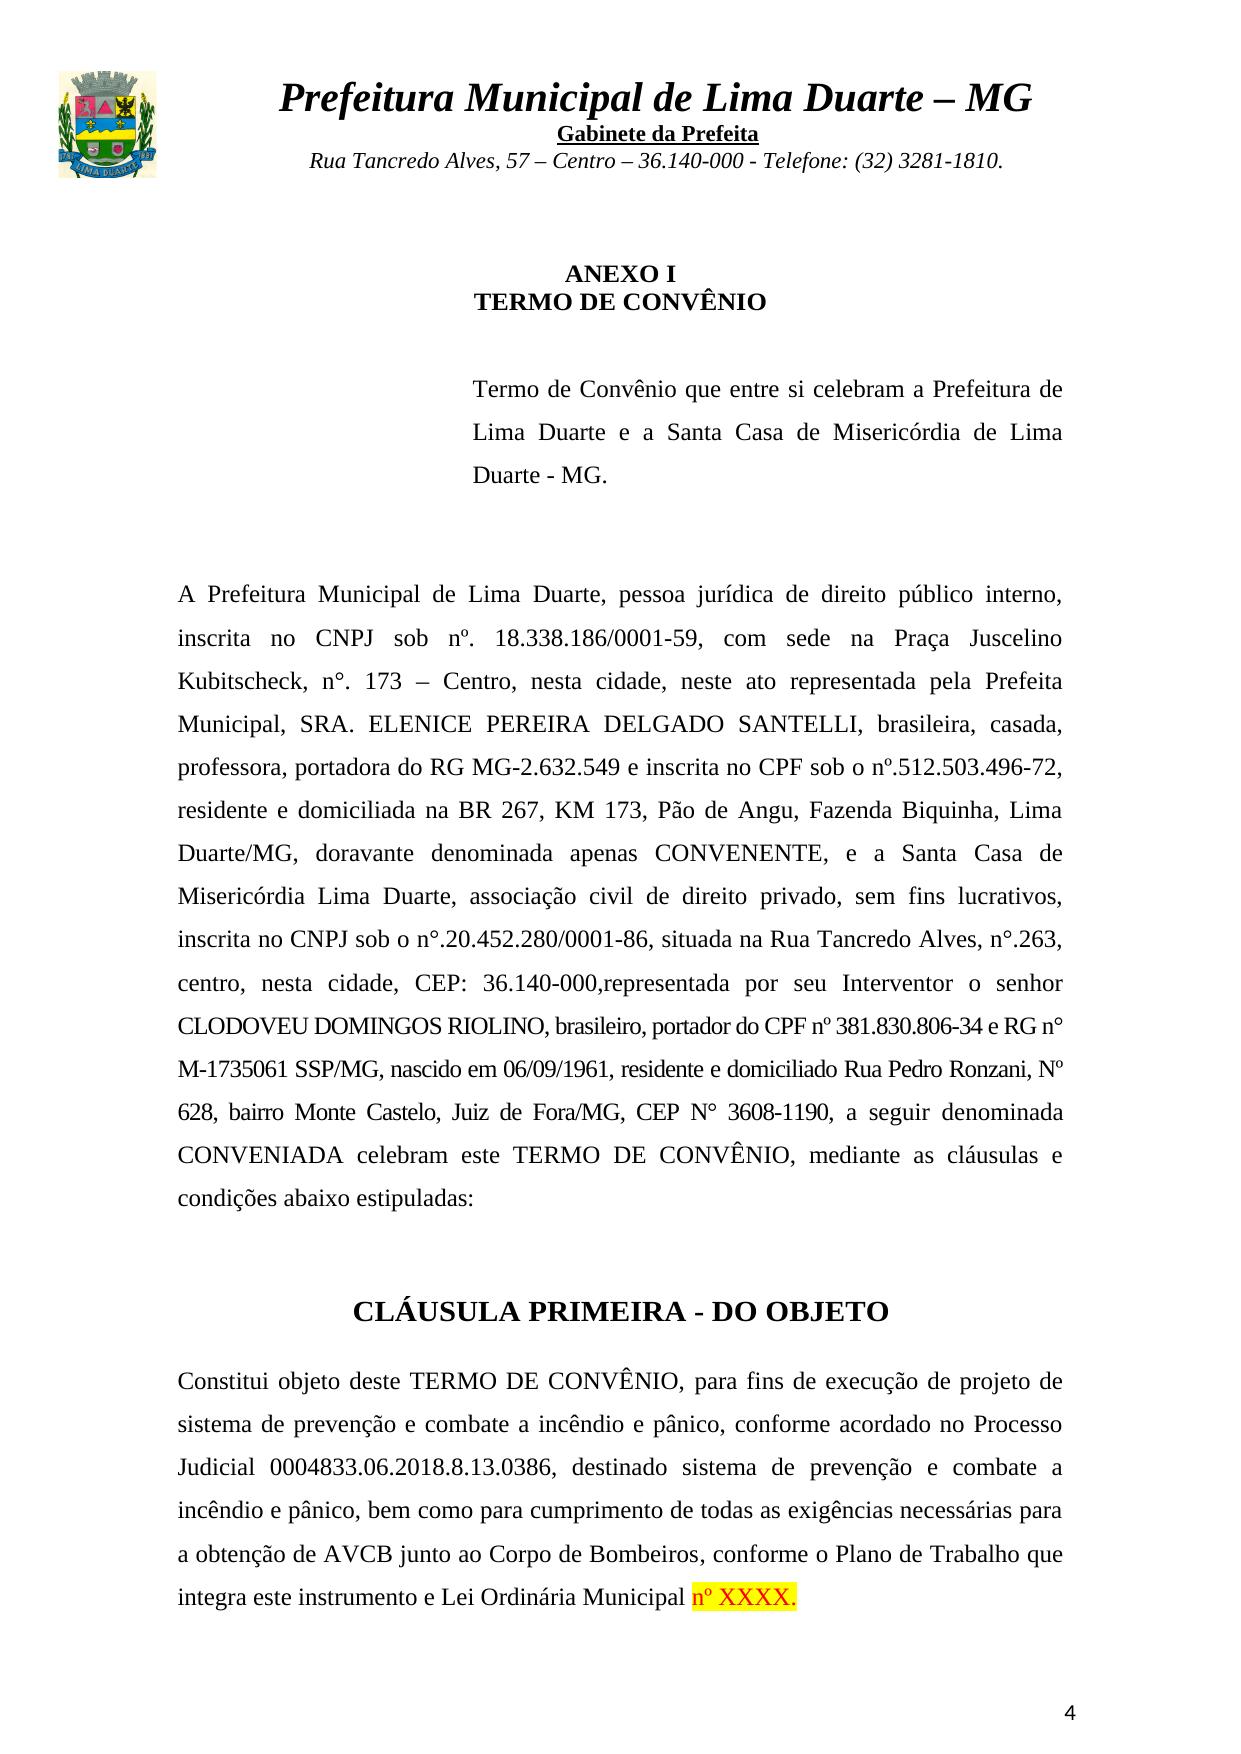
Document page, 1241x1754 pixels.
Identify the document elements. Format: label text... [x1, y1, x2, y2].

text TERMO DE CONVÊNIO [196, 287, 1045, 316]
text ANEXO I [196, 259, 1045, 287]
text Termo de Convênio que entre si celebram a Prefeitura de Lima Duarte e a Santa Casa de Misericórdia de Lima Duarte - MG. [472, 374, 1063, 489]
picture [58, 71, 157, 178]
text A Prefeitura Municipal de Lima Duarte, pessoa jurídica de direito público interno, inscrita no CNPJ sob nº. 18.338.186/0001-59, com sede na Praça Juscelino Kubitscheck, n°. 173 – Centro, nesta cidade, neste ato representada pela Prefeita Municipal, SRA. ELENICE PEREIRA DELGADO SANTELLI, brasileira, casada, professora, portadora do RG MG-2.632.549 e inscrita no CPF sob o nº.512.503.496-72, residente e domiciliada na BR 267, KM 173, Pão de Angu, Fazenda Biquinha, Lima Duarte/MG, doravante denominada apenas CONVENENTE, e a Santa Casa de Misericórdia Lima Duarte, associação civil de direito privado, sem fins lucrativos, inscrita no CNPJ sob o n°.20.452.280/0001-86, situada na Rua Tancredo Alves, n°.263, centro, nesta cidade, CEP: 36.140-000,representada por seu Interventor o senhor CLODOVEU DOMINGOS RIOLINO, brasileiro, portador do CPF nº 381.830.806-34 e RG n° M-1735061 SSP/MG, nascido em 06/09/1961, residente e domiciliado Rua Pedro Ronzani, Nº 628, bairro Monte Castelo, Juiz de Fora/MG, CEP N° 3608-1190, a seguir denominada CONVENIADA celebram este TERMO DE CONVÊNIO, mediante as cláusulas e condições abaixo estipuladas: [177, 579, 1064, 1212]
text Constitui objeto deste TERMO DE CONVÊNIO, para fins de execução de projeto de sistema de prevenção e combate a incêndio e pânico, conforme acordado no Processo Judicial 0004833.06.2018.8.13.0386, destinado sistema de prevenção e combate a incêndio e pânico, bem como para cumprimento de todas as exigências necessárias para a obtenção de AVCB junto ao Corpo de Bombeiros, conforme o Plano de Trabalho que integra este instrumento e Lei Ordinária Municipal nº XXXX. [177, 1366, 1063, 1611]
subtitle CLÁUSULA PRIMEIRA - DO OBJETO [167, 1294, 1076, 1328]
